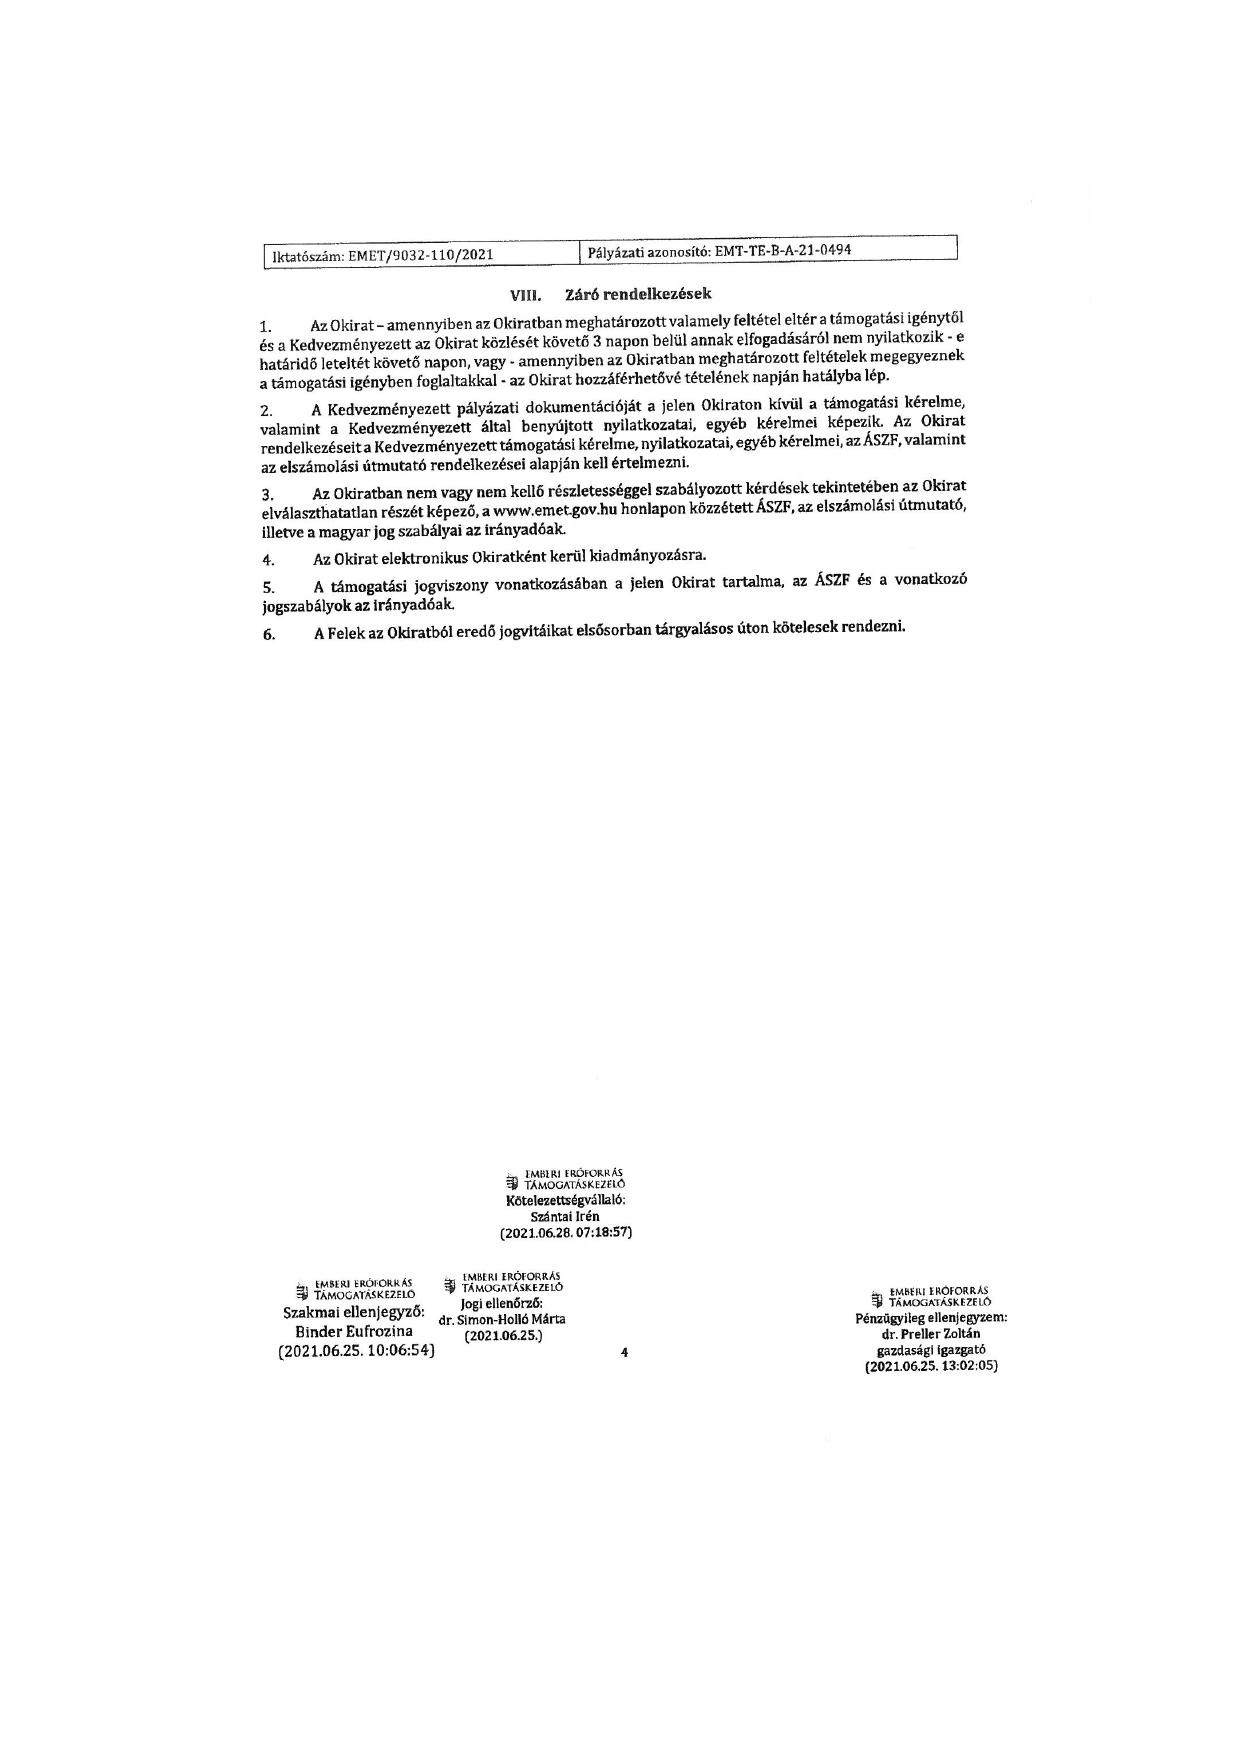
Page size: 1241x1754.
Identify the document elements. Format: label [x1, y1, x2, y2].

picture [147, 147, 1093, 1485]
